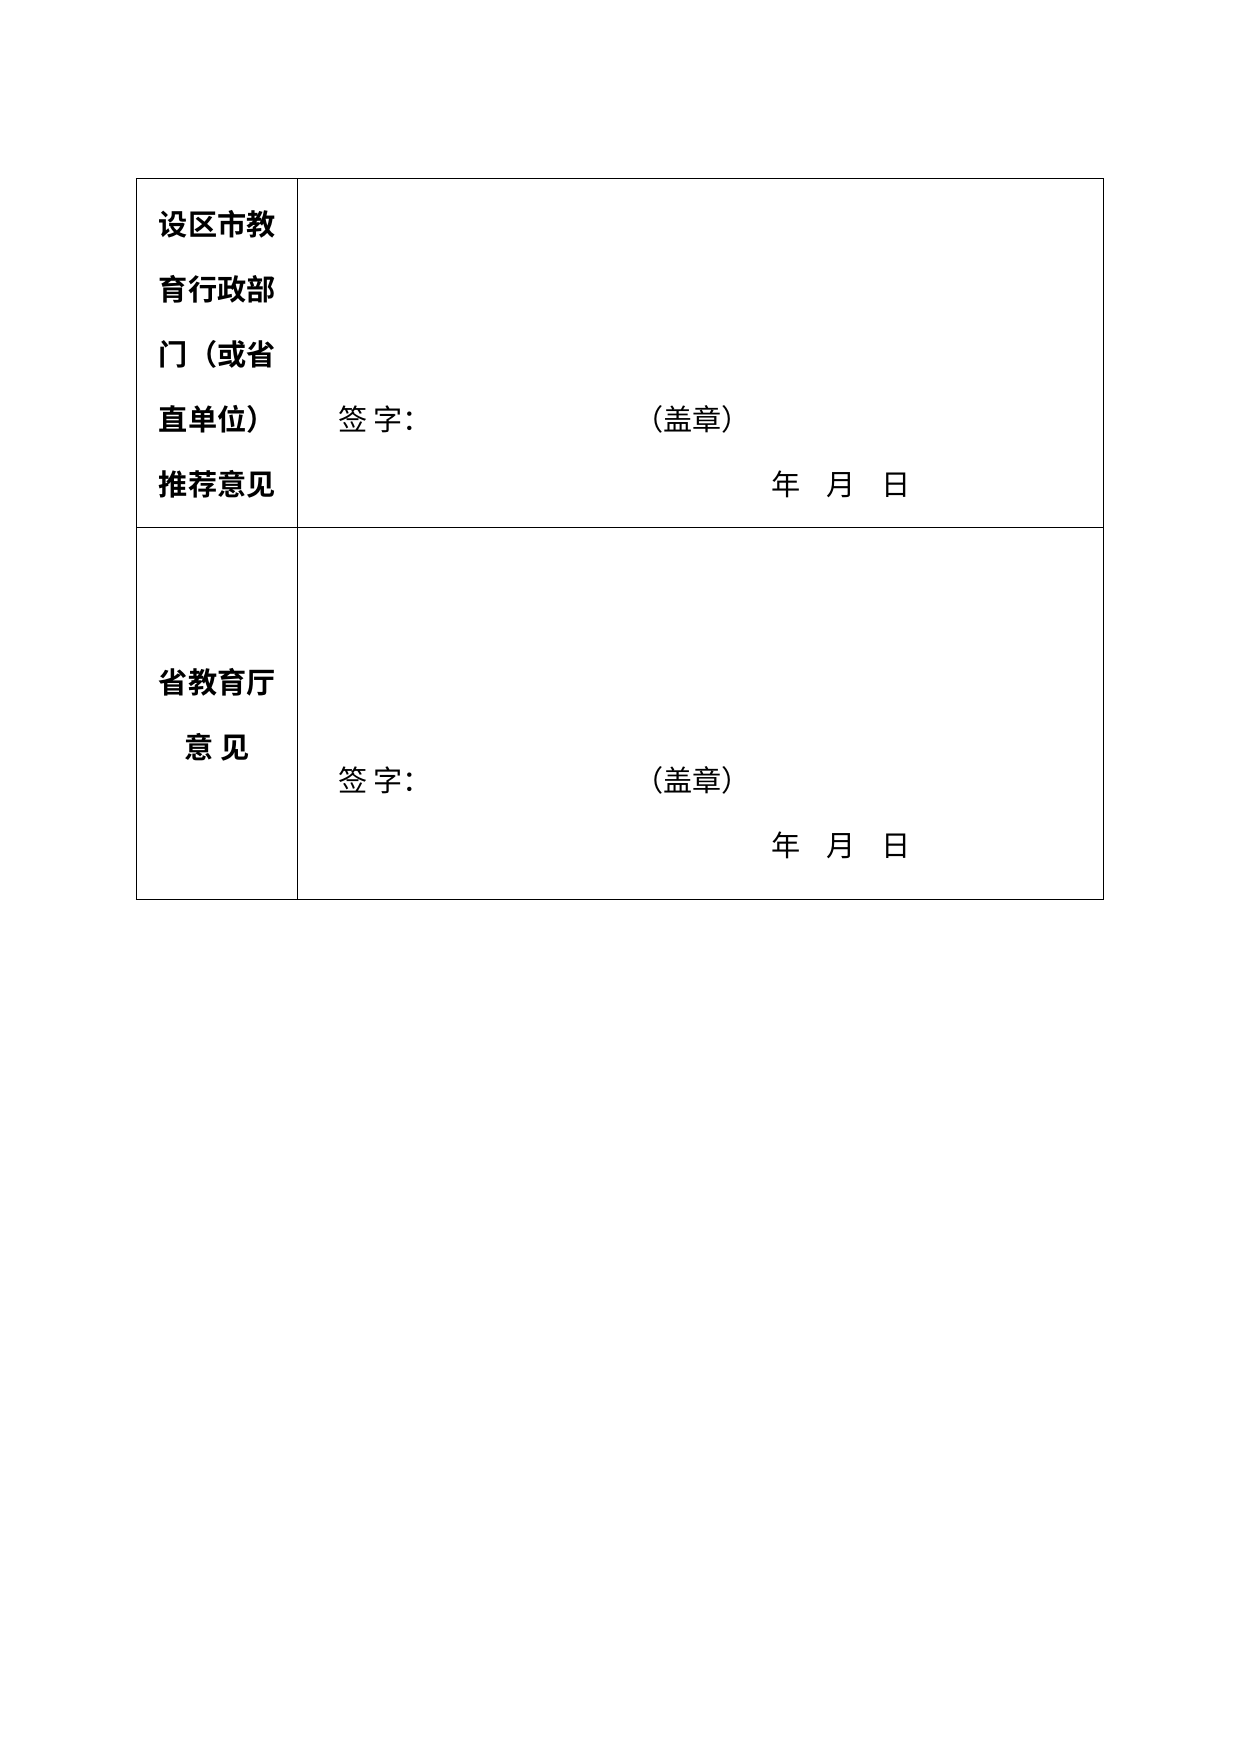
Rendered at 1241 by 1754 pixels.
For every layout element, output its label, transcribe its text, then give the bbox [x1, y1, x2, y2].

table_cell 签 字： （盖章） 年 月 日 [298, 528, 1103, 899]
table_cell 设区市教 育行政部 门（或省 直单位） 推荐意见 [137, 179, 297, 527]
table_cell 签 字： （盖章） 年 月 日 [298, 179, 1103, 527]
table_cell 省教育厅 意 见 [137, 528, 297, 899]
